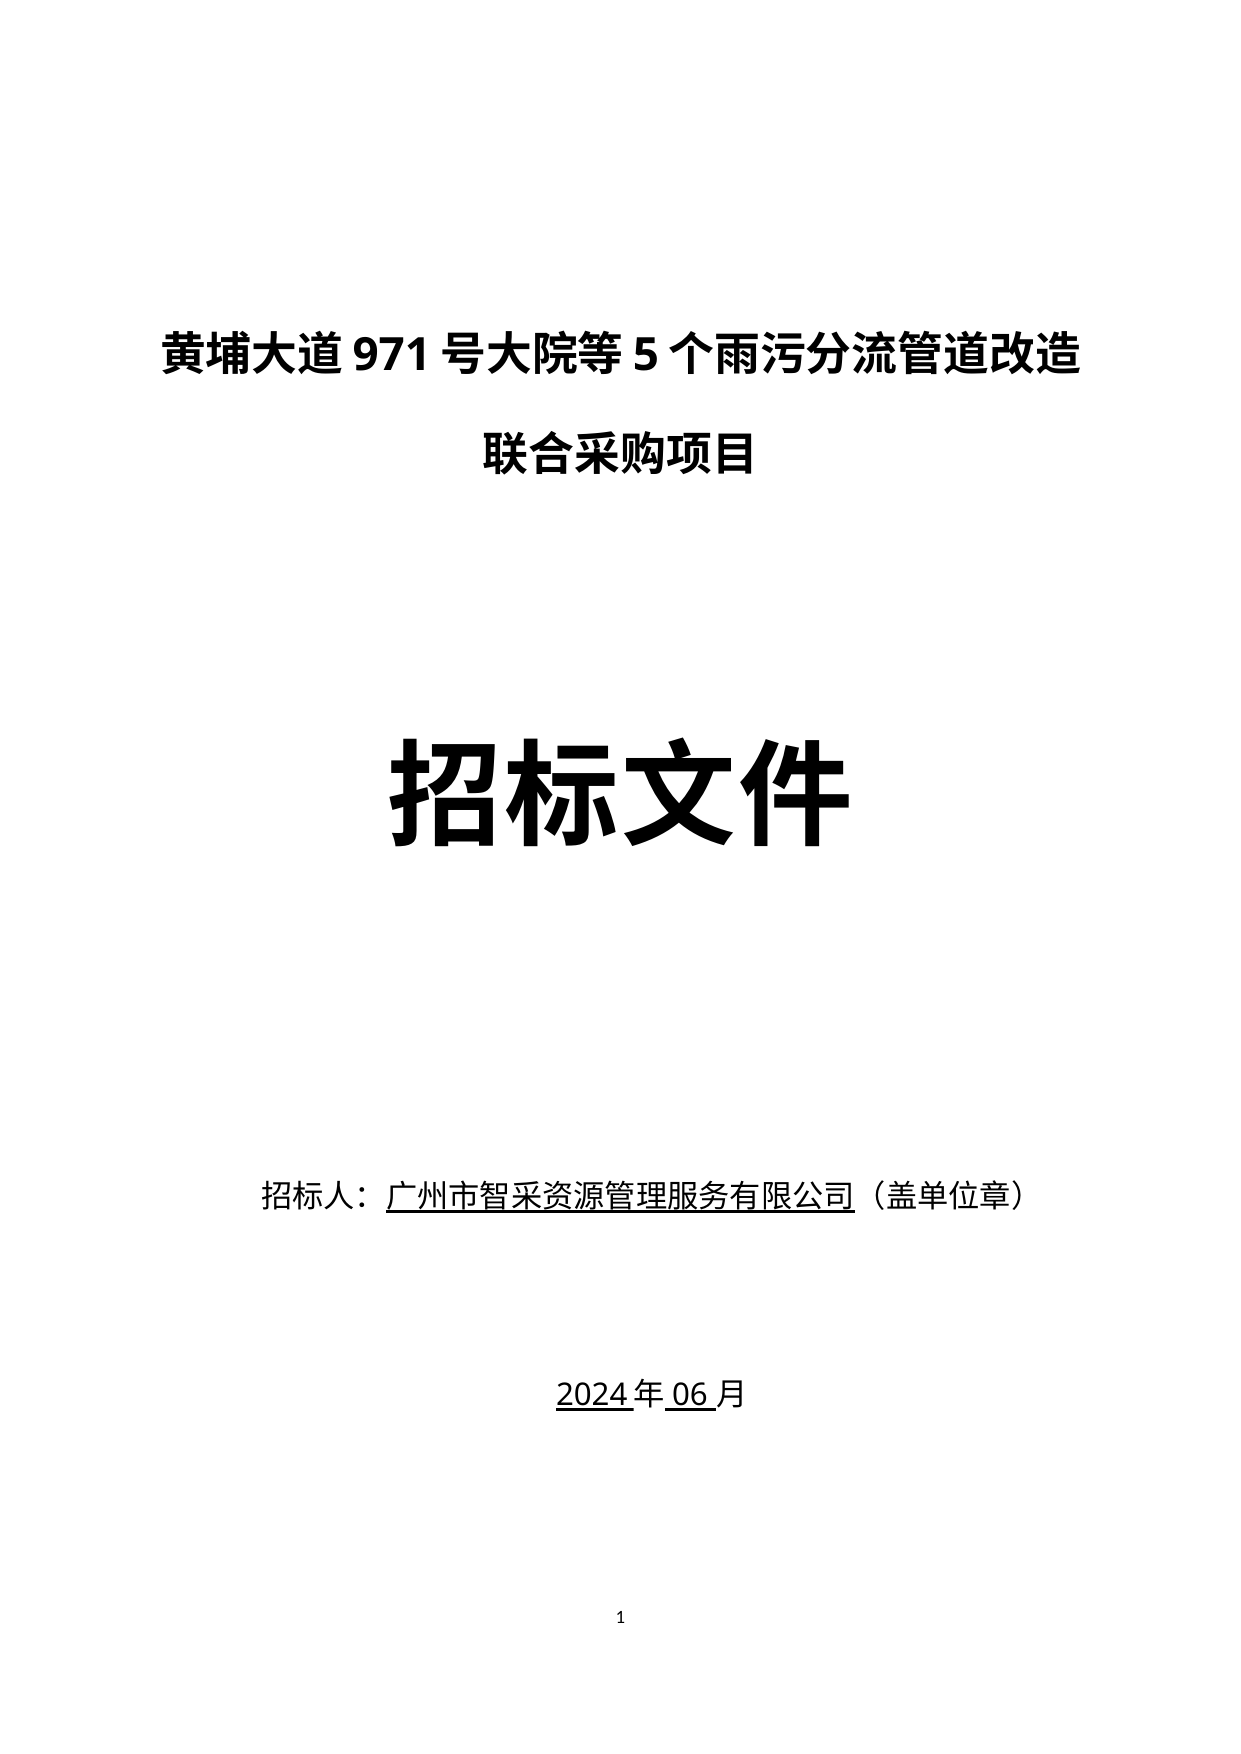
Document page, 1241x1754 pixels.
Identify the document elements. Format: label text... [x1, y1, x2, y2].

text 招标人：广州市智采资源管理服务有限公司（盖单位章） [130, 1172, 1110, 1217]
text 黄埔大道971号大院等5个雨污分流管道改造 [130, 317, 1110, 383]
text 招标文件 [130, 703, 1110, 869]
text 联合采购项目 [130, 417, 1110, 483]
text 2024年 06 月 [130, 1369, 1110, 1415]
